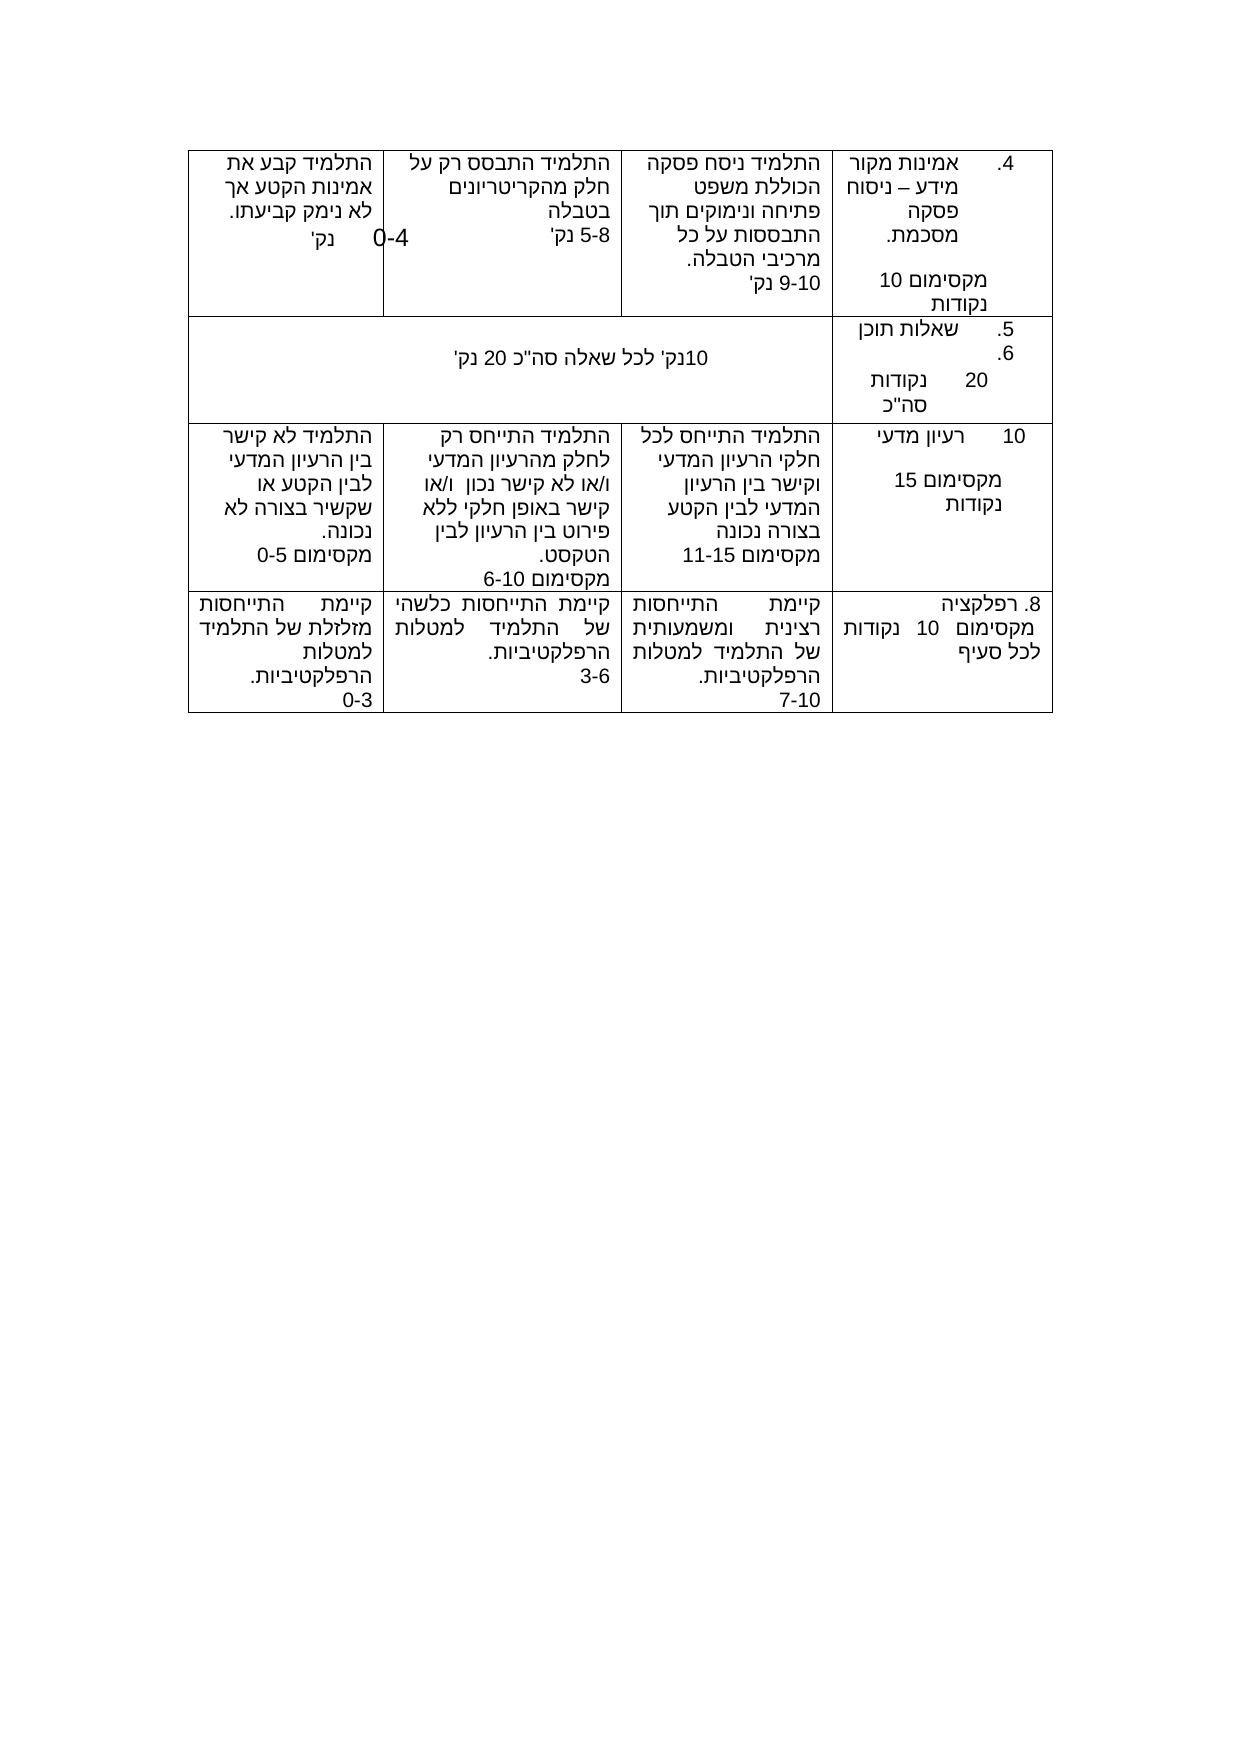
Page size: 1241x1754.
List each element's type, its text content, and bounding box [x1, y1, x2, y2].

table_cell אמינות מקור מידע – ניסוח פסקה מסכמת. מקסימום 10 נקודות [833, 151, 1052, 316]
table_cell התלמיד התייחס רק לחלק מהרעיון המדעי ו/או לא קישר נכון ו/או קישר באופן חלקי ללא פירוט בין הרעיון לבין הטקסט. מקסימום 6-10 [384, 424, 621, 591]
table_cell שאלות תוכן נקודות סה"כ [833, 317, 1052, 422]
table_cell התלמיד לא קישר בין הרעיון המדעי לבין הקטע או שקשיר בצורה לא נכונה. מקסימום 0-5 [189, 424, 383, 591]
table_cell רעיון מדעי מקסימום 15 נקודות [833, 424, 1052, 591]
table_cell 8. רפלקציה מקסימום 10 נקודות לכל סעיף [833, 592, 1052, 712]
table_cell התלמיד קבע את אמינות הקטע אך לא נימק קביעתו. נק' [189, 151, 383, 316]
table_cell התלמיד התייחס לכל חלקי הרעיון המדעי וקישר בין הרעיון המדעי לבין הקטע בצורה נכונה מקסימום 11-15 [622, 424, 832, 591]
table_cell קיימת התייחסות כלשהי של התלמיד למטלות הרפלקטיביות. 3-6 [384, 592, 621, 712]
table_cell התלמיד התבסס רק על חלק מהקריטריונים בטבלה 5-8 נק' [384, 151, 621, 316]
table_cell קיימת התייחסות מזלזלת של התלמיד למטלות הרפלקטיביות. 0-3 [189, 592, 383, 712]
table_cell 10נק' לכל שאלה סה"כ 20 נק' [189, 317, 832, 422]
table_cell התלמיד ניסח פסקה הכוללת משפט פתיחה ונימוקים תוך התבססות על כל מרכיבי הטבלה. 9-10 נק' [622, 151, 832, 316]
table_cell קיימת התייחסות רצינית ומשמעותית של התלמיד למטלות הרפלקטיביות. 7-10 [622, 592, 832, 712]
